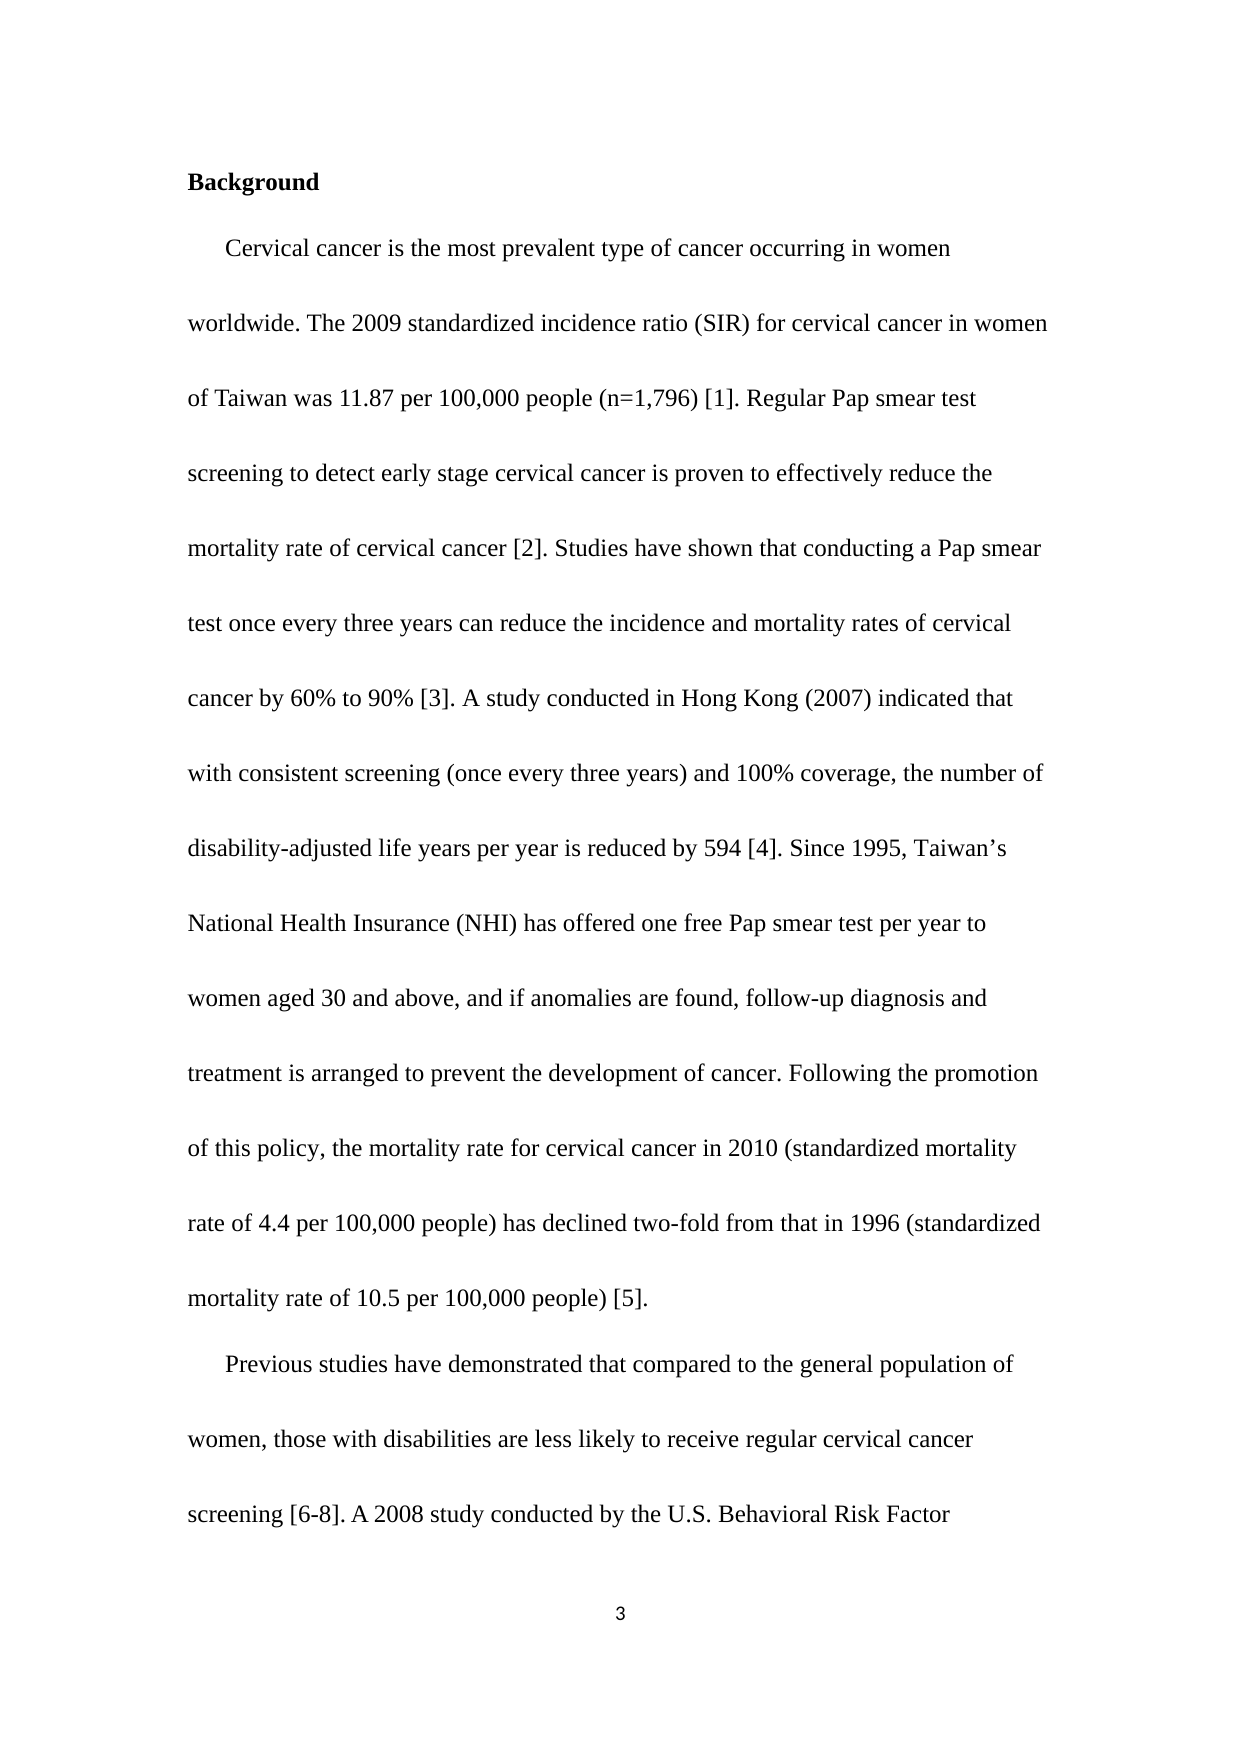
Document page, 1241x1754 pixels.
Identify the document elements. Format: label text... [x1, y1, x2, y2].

text Cervical cancer is the most prevalent type of cancer occurring in women worldwide. The 2009 standardized incidence ratio (SIR) for cervical cancer in women of Taiwan was 11.87 per 100,000 people (n=1,796) [1]. Regular Pap smear test screening to detect early stage cervical cancer is proven to effectively reduce the mortality rate of cervical cancer [2]. Studies have shown that conducting a Pap smear test once every three years can reduce the incidence and mortality rates of cervical cancer by 60% to 90% [3]. A study conducted in Hong Kong (2007) indicated that with consistent screening (once every three years) and 100% coverage, the number of disability-adjusted life years per year is reduced by 594 [4]. Since 1995, Taiwan’s National Health Insurance (NHI) has offered one free Pap smear test per year to women aged 30 and above, and if anomalies are found, follow-up diagnosis and treatment is arranged to prevent the development of cancer. Following the promotion of this policy, the mortality rate for cervical cancer in 2010 (standardized mortality rate of 4.4 per 100,000 people) has declined two-fold from that in 1996 (standardized mortality rate of 10.5 per 100,000 people) [5]. [187, 229, 1053, 1316]
text Background [187, 162, 1053, 200]
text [187, 1345, 1053, 1532]
